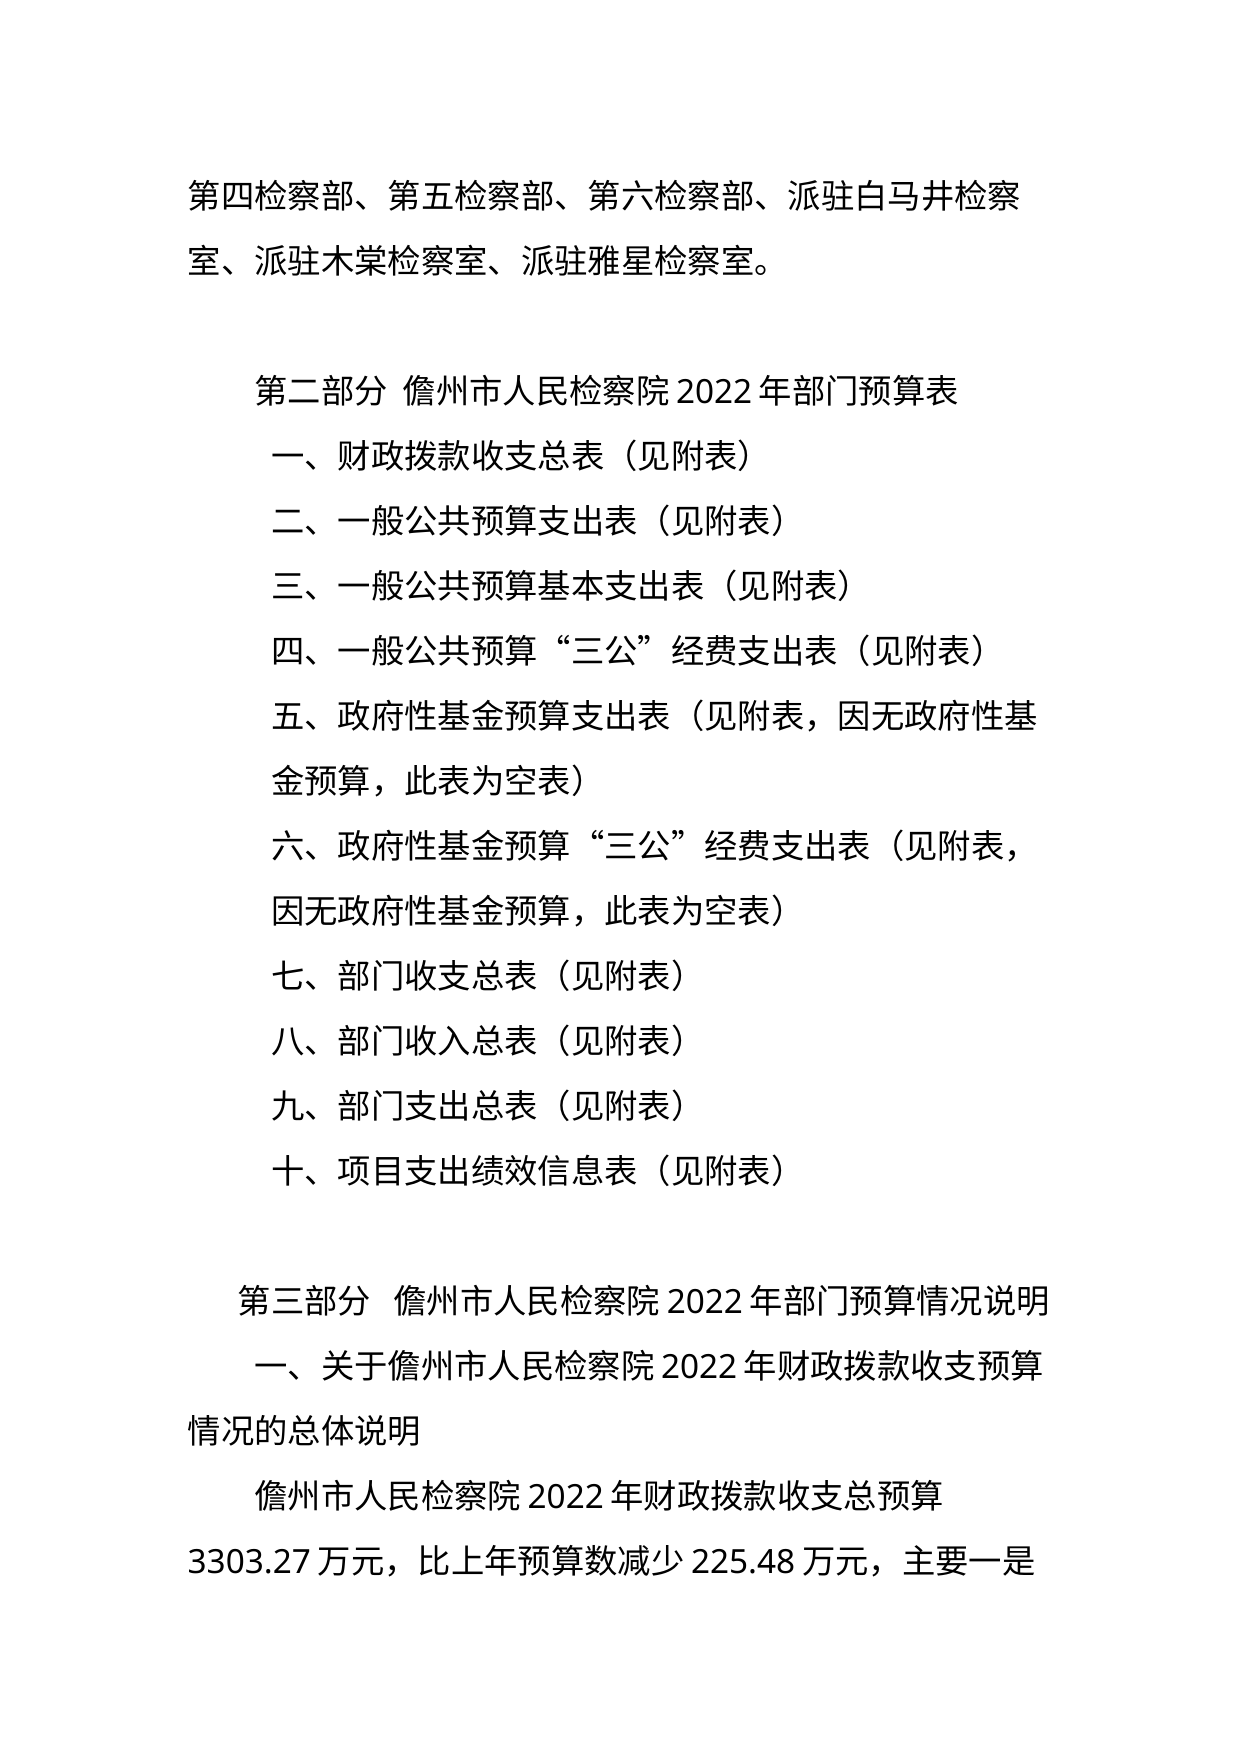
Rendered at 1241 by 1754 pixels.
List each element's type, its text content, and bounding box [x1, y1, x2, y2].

text 二、一般公共预算支出表（见附表） [271, 487, 1053, 552]
text 一、关于儋州市人民检察院2022年财政拨款收支预算情况的总体说明 [187, 1332, 1053, 1462]
text 第三部分 儋州市人民检察院2022年部门预算情况说明 [187, 1267, 1053, 1332]
text 五、政府性基金预算支出表（见附表，因无政府性基金预算，此表为空表） [271, 682, 1053, 812]
text 六、政府性基金预算“三公”经费支出表（见附表，因无政府性基金预算，此表为空表） [271, 812, 1053, 942]
text 七、部门收支总表（见附表） [271, 942, 1053, 1007]
text 第二部分 儋州市人民检察院2022年部门预算表 [187, 357, 1053, 422]
text 一、财政拨款收支总表（见附表） [271, 422, 1053, 487]
text 八、部门收入总表（见附表） [271, 1007, 1053, 1072]
text 三、一般公共预算基本支出表（见附表） [271, 552, 1053, 617]
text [187, 1462, 1053, 1592]
text 四、一般公共预算“三公”经费支出表（见附表） [271, 617, 1053, 682]
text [187, 162, 1053, 292]
text 十、项目支出绩效信息表（见附表） [271, 1137, 1053, 1202]
text 九、部门支出总表（见附表） [271, 1072, 1053, 1137]
